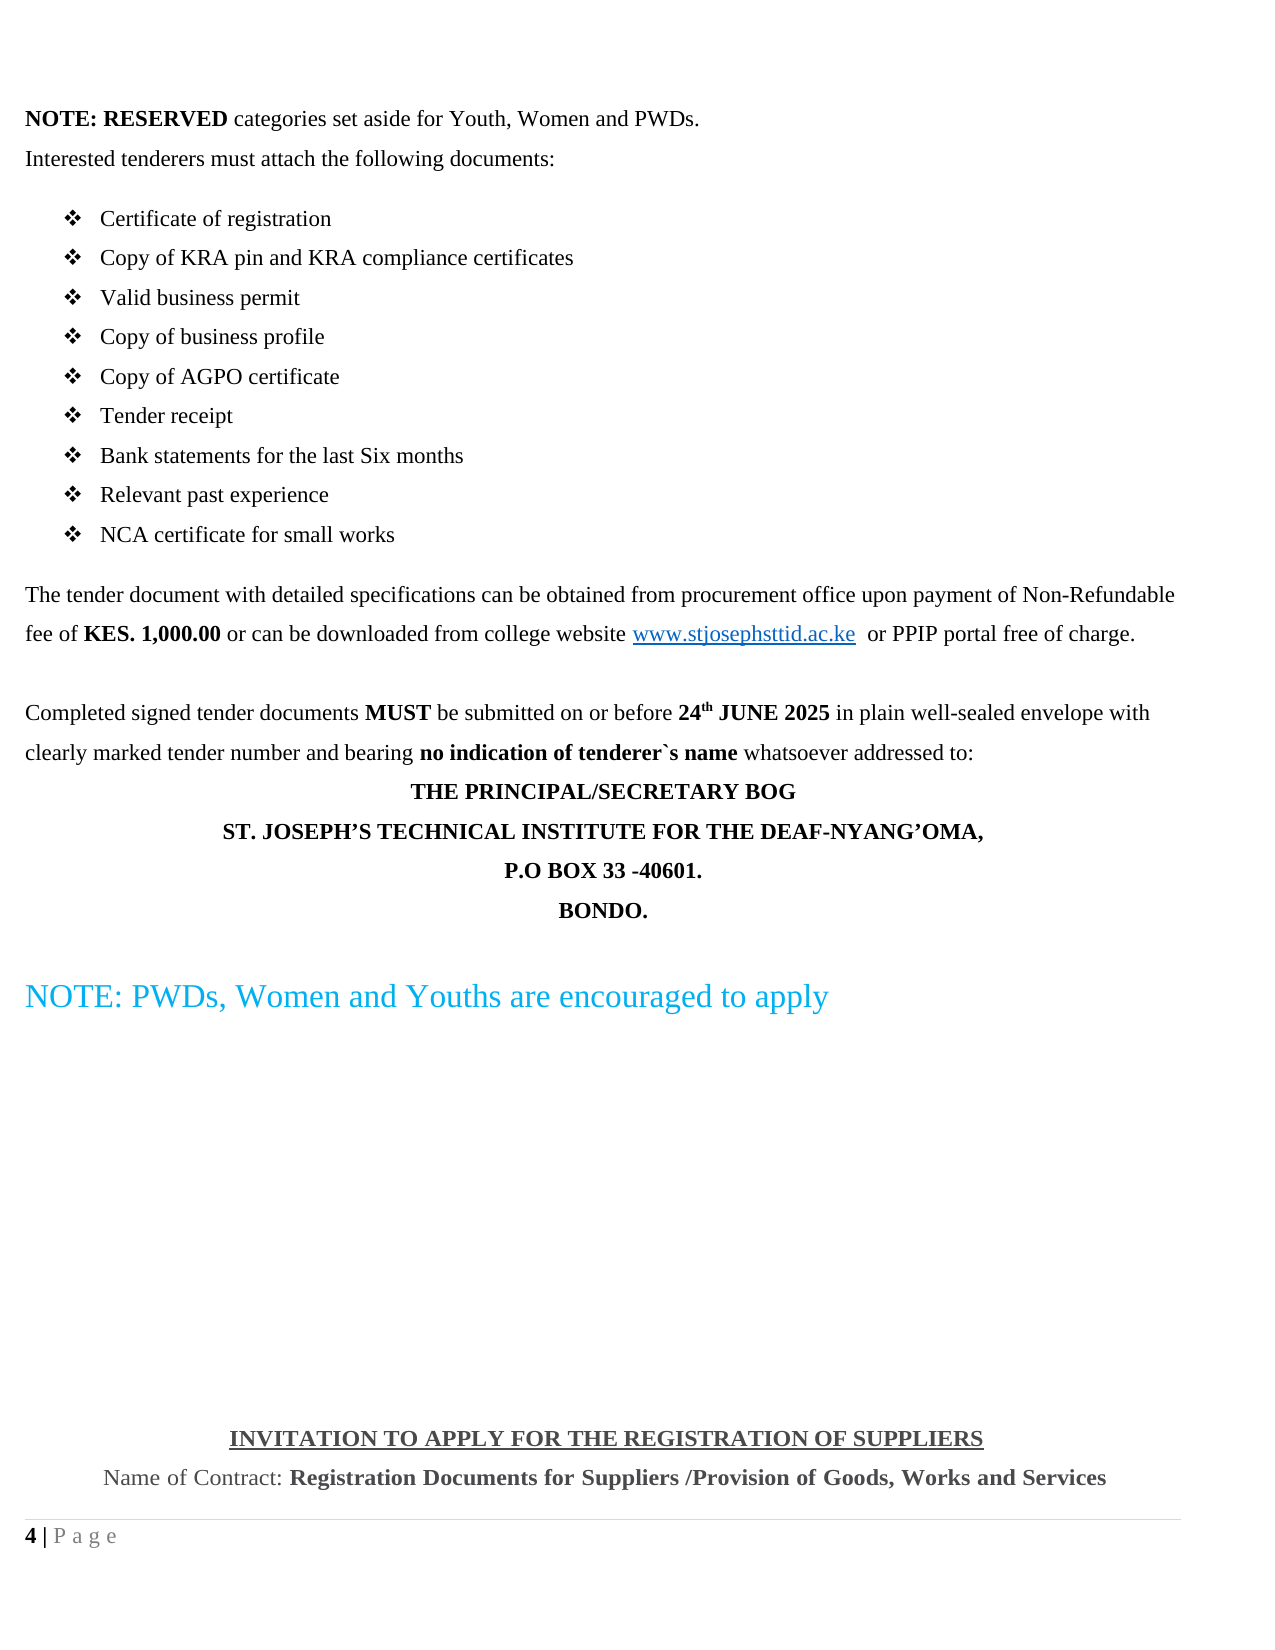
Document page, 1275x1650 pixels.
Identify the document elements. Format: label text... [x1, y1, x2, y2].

list Certificate of registration [62, 205, 1181, 231]
list Relevant past experience [62, 481, 1181, 508]
list Copy of AGPO certificate [62, 363, 1181, 389]
text NOTE: RESERVED categories set aside for Youth, Women and PWDs. [25, 105, 1181, 131]
text Completed signed tender documents MUST be submitted on or before 24th JUNE 2025 in plain well-sealed envelope with clearly marked tender number and bearing no indication of tenderer`s name whatsoever addressed to: [25, 699, 1181, 765]
list Bank statements for the last Six months [62, 442, 1181, 468]
text ST. JOSEPH’S TECHNICAL INSTITUTE FOR THE DEAF-NYANG’OMA, [25, 818, 1181, 844]
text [103, 1464, 1107, 1491]
text INVITATION TO APPLY FOR THE REGISTRATION OF SUPPLIERS [31, 1425, 1181, 1451]
list NCA certificate for small works [62, 521, 1181, 547]
list Copy of business profile [62, 323, 1181, 350]
text Interested tenderers must attach the following documents: [25, 144, 1181, 171]
text P.O BOX 33 -40601. [25, 857, 1181, 884]
text THE PRINCIPAL/SECRETARY BOG [25, 778, 1181, 805]
list Tender receipt [62, 402, 1181, 429]
list Valid business permit [62, 284, 1181, 310]
text The tender document with detailed specifications can be obtained from procurement office upon payment of Non-Refundable fee of KES. 1,000.00 or can be downloaded from college website www.stjosephsttid.ac.ke or PPIP portal free of charge. [25, 581, 1181, 647]
list Copy of KRA pin and KRA compliance certificates [62, 244, 1181, 271]
text BONDO. [25, 897, 1181, 923]
text NOTE: PWDs, Women and Youths are encouraged to apply [25, 976, 1181, 1014]
